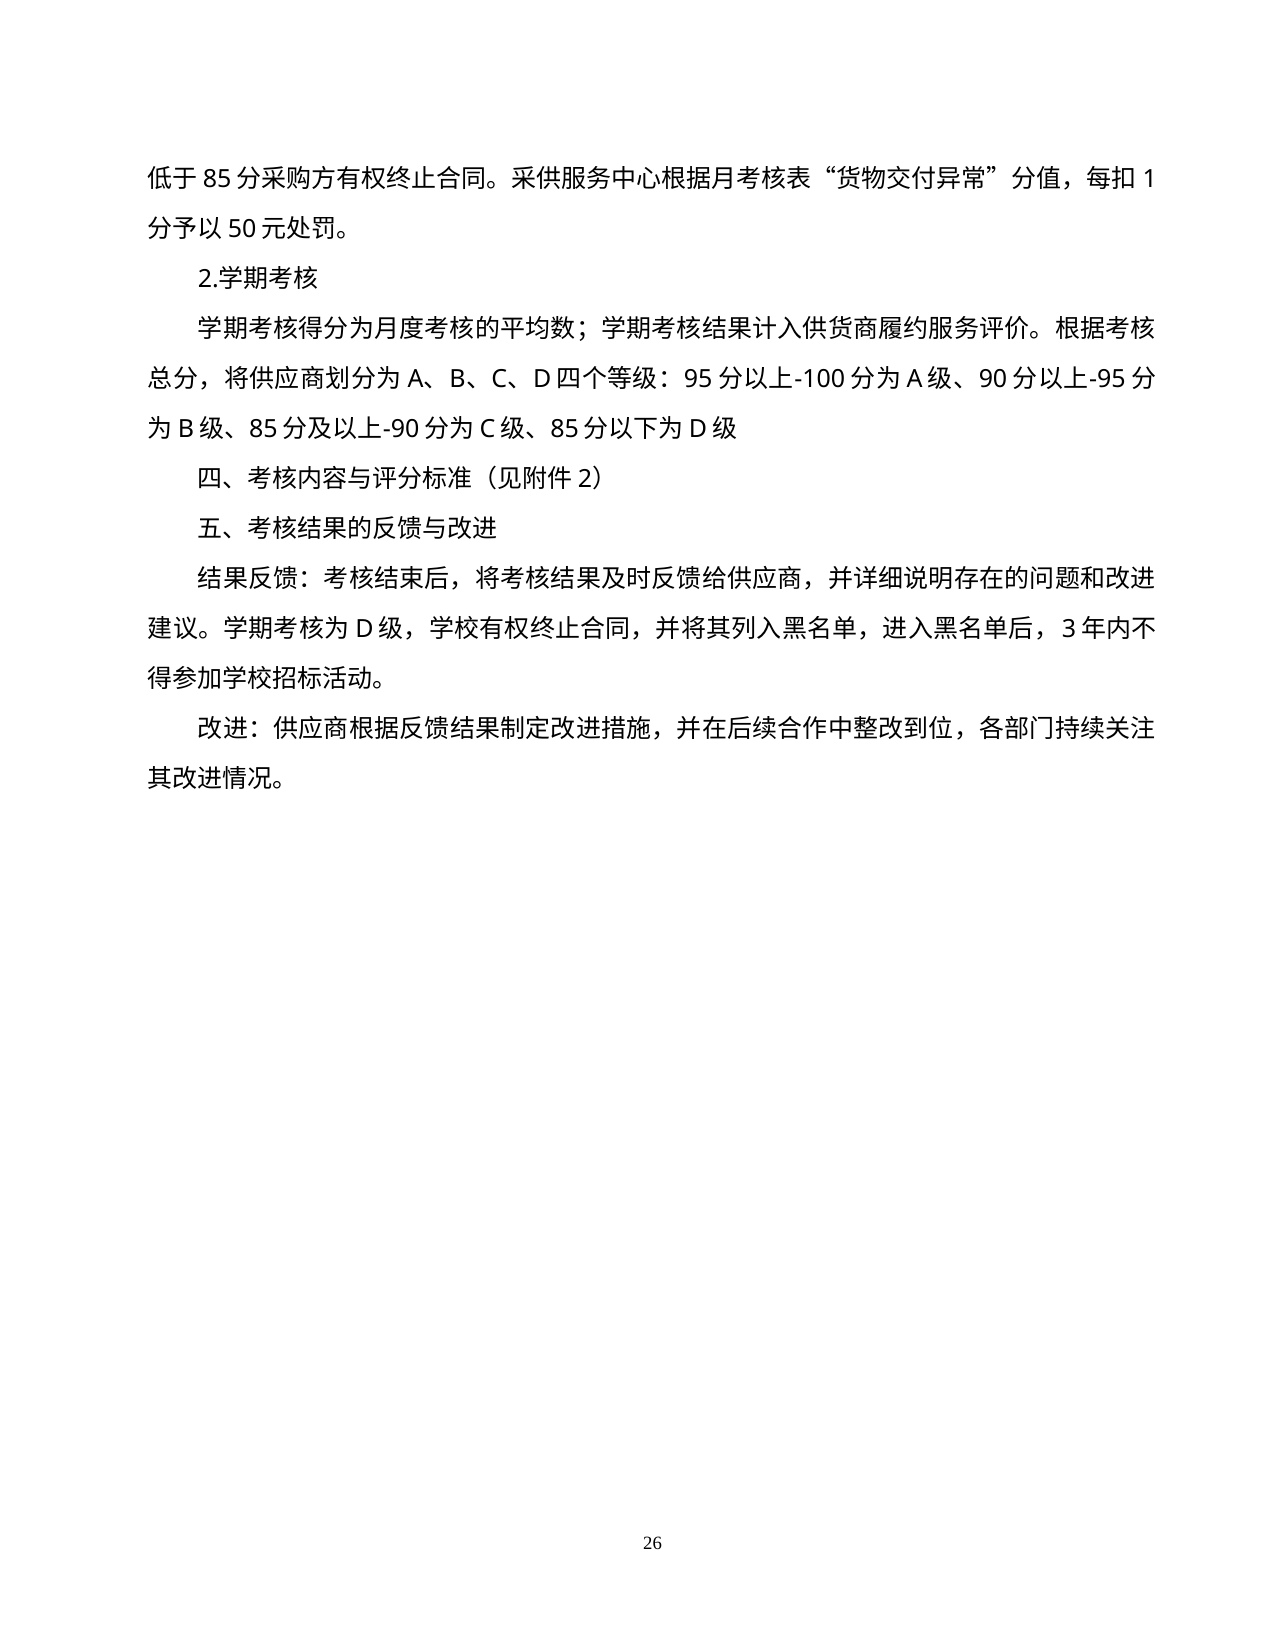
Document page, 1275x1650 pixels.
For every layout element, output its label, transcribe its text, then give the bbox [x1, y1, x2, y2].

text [148, 148, 1157, 248]
text 2.学期考核 [148, 248, 1157, 298]
text 四、考核内容与评分标准（见附件2） [148, 448, 1157, 498]
text 学期考核得分为月度考核的平均数；学期考核结果计入供货商履约服务评价。根据考核总分，将供应商划分为A、B、C、D四个等级：95分以上-100分为A级、90分以上-95分为B级、85分及以上-90分为C级、85分以下为D级 [148, 298, 1157, 448]
text 改进：供应商根据反馈结果制定改进措施，并在后续合作中整改到位，各部门持续关注其改进情况。 [148, 698, 1157, 798]
text 五、考核结果的反馈与改进 [148, 498, 1157, 548]
text 结果反馈：考核结束后，将考核结果及时反馈给供应商，并详细说明存在的问题和改进建议。学期考核为D级，学校有权终止合同，并将其列入黑名单，进入黑名单后，3年内不得参加学校招标活动。 [148, 548, 1157, 698]
